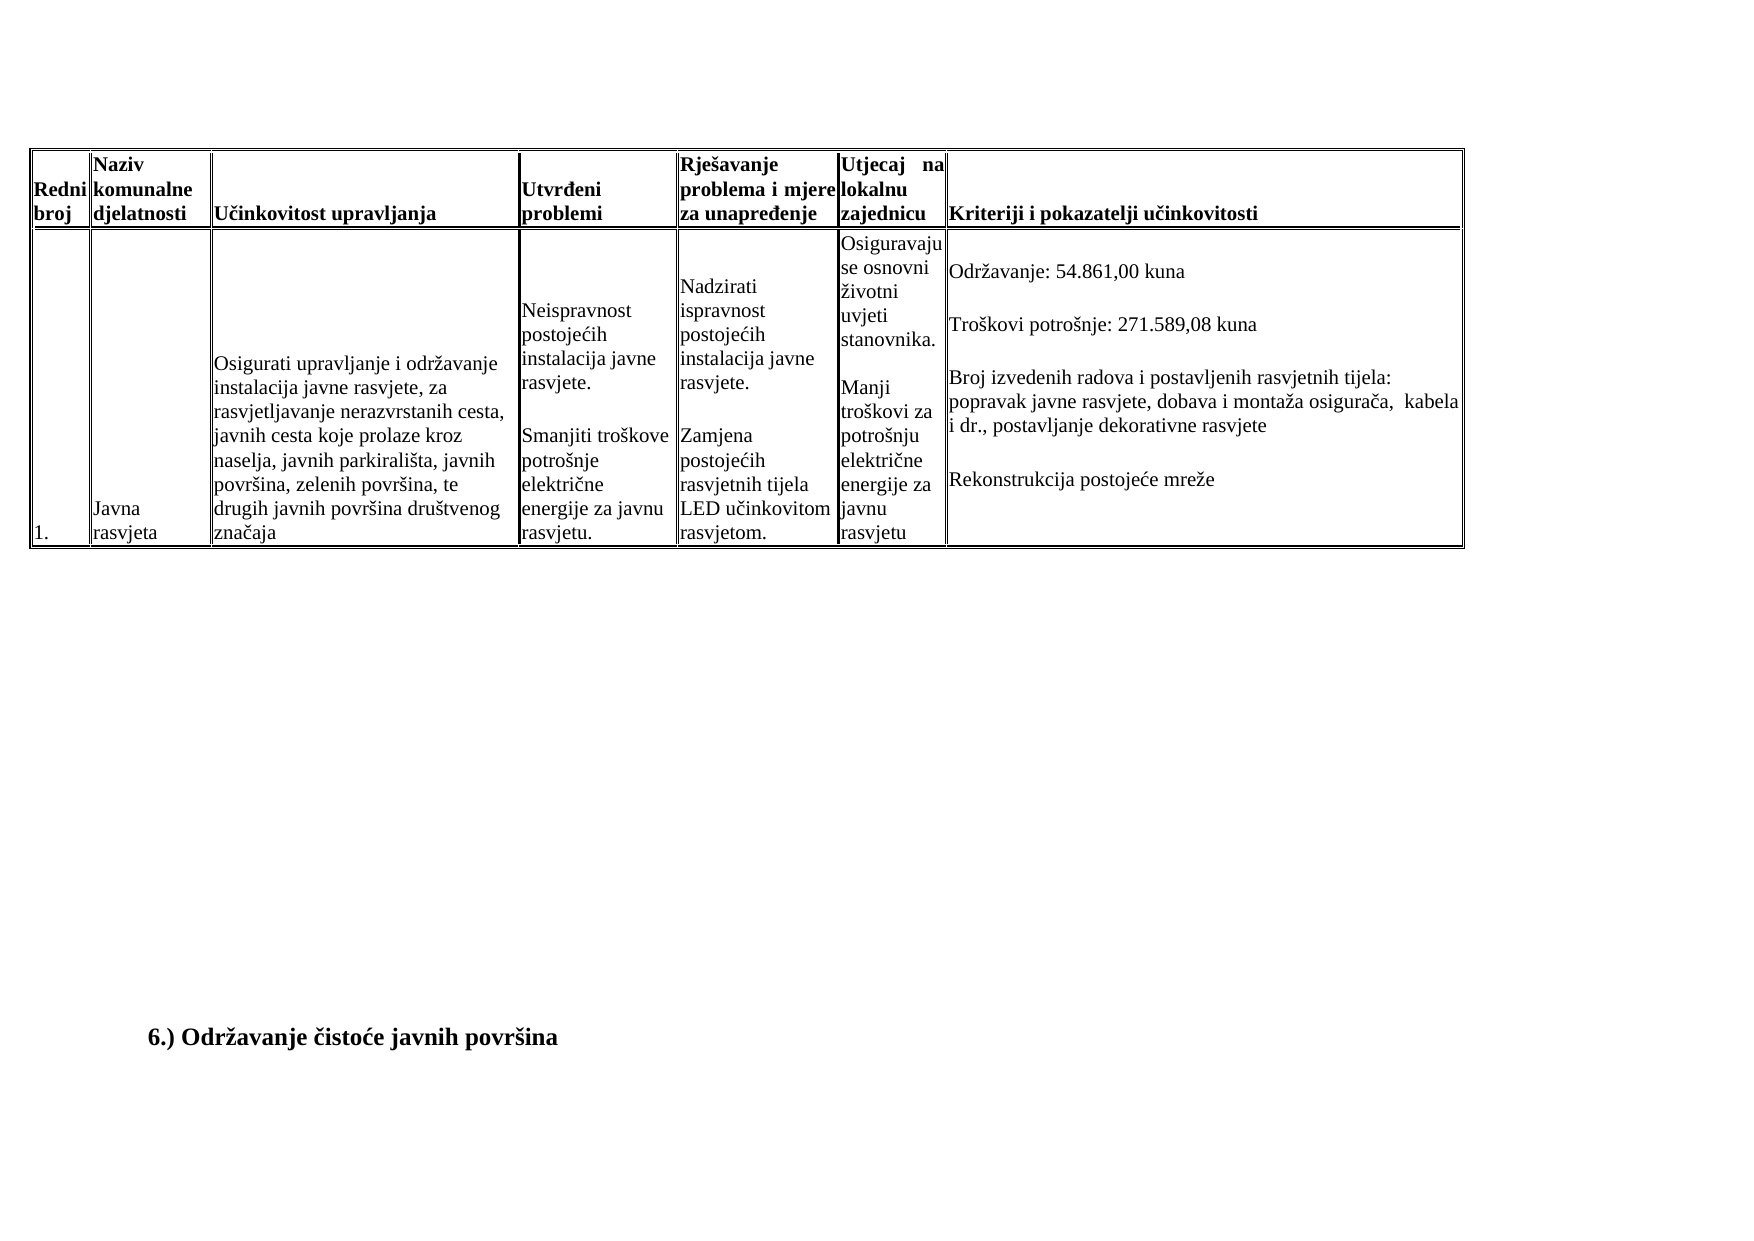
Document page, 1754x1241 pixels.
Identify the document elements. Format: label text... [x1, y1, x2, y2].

table_header Utvrđeni problemi [519, 151, 677, 226]
table_header Rješavanje problema i mjere za unapređenje [678, 151, 838, 226]
table_cell Održavanje: 54.861,00 kuna Troškovi potrošnje: 271.589,08 kuna Broj izvedenih radova i postavljenih rasvjetnih tijela: popravak javne rasvjete, dobava i montaža osigurača, kabela i dr., postavljanje dekorativne rasvjete Rekonstrukcija postojeće mreže [946, 226, 1462, 545]
text 6.) Održavanje čistoće javnih površina [148, 1022, 1606, 1051]
table_header Utjecaj na lokalnu zajednicu [838, 151, 946, 226]
table_header Redni broj [33, 151, 91, 226]
table_cell Nadzirati ispravnost postojećih instalacija javne rasvjete. Zamjena postojećih rasvjetnih tijela LED učinkovitom rasvjetom. [678, 230, 838, 545]
table_header Naziv komunalne djelatnosti [91, 151, 211, 226]
table_cell Javna rasvjeta [91, 230, 211, 545]
table_header Kriteriji i pokazatelji učinkovitosti [946, 151, 1462, 226]
table_cell Osiguravaju se osnovni životni uvjeti stanovnika. Manji troškovi za potrošnju električne energije za javnu rasvjetu [838, 230, 946, 545]
table_cell 1. [33, 226, 91, 545]
table_cell Neispravnost postojećih instalacija javne rasvjete. Smanjiti troškove potrošnje električne energije za javnu rasvjetu. [519, 230, 677, 545]
table_header Učinkovitost upravljanja [211, 149, 519, 226]
table_cell Osigurati upravljanje i održavanje instalacija javne rasvjete, za rasvjetljavanje nerazvrstanih cesta, javnih cesta koje prolaze kroz naselja, javnih parkirališta, javnih površina, zelenih površina, te drugih javnih površina društvenog značaja [211, 230, 519, 545]
